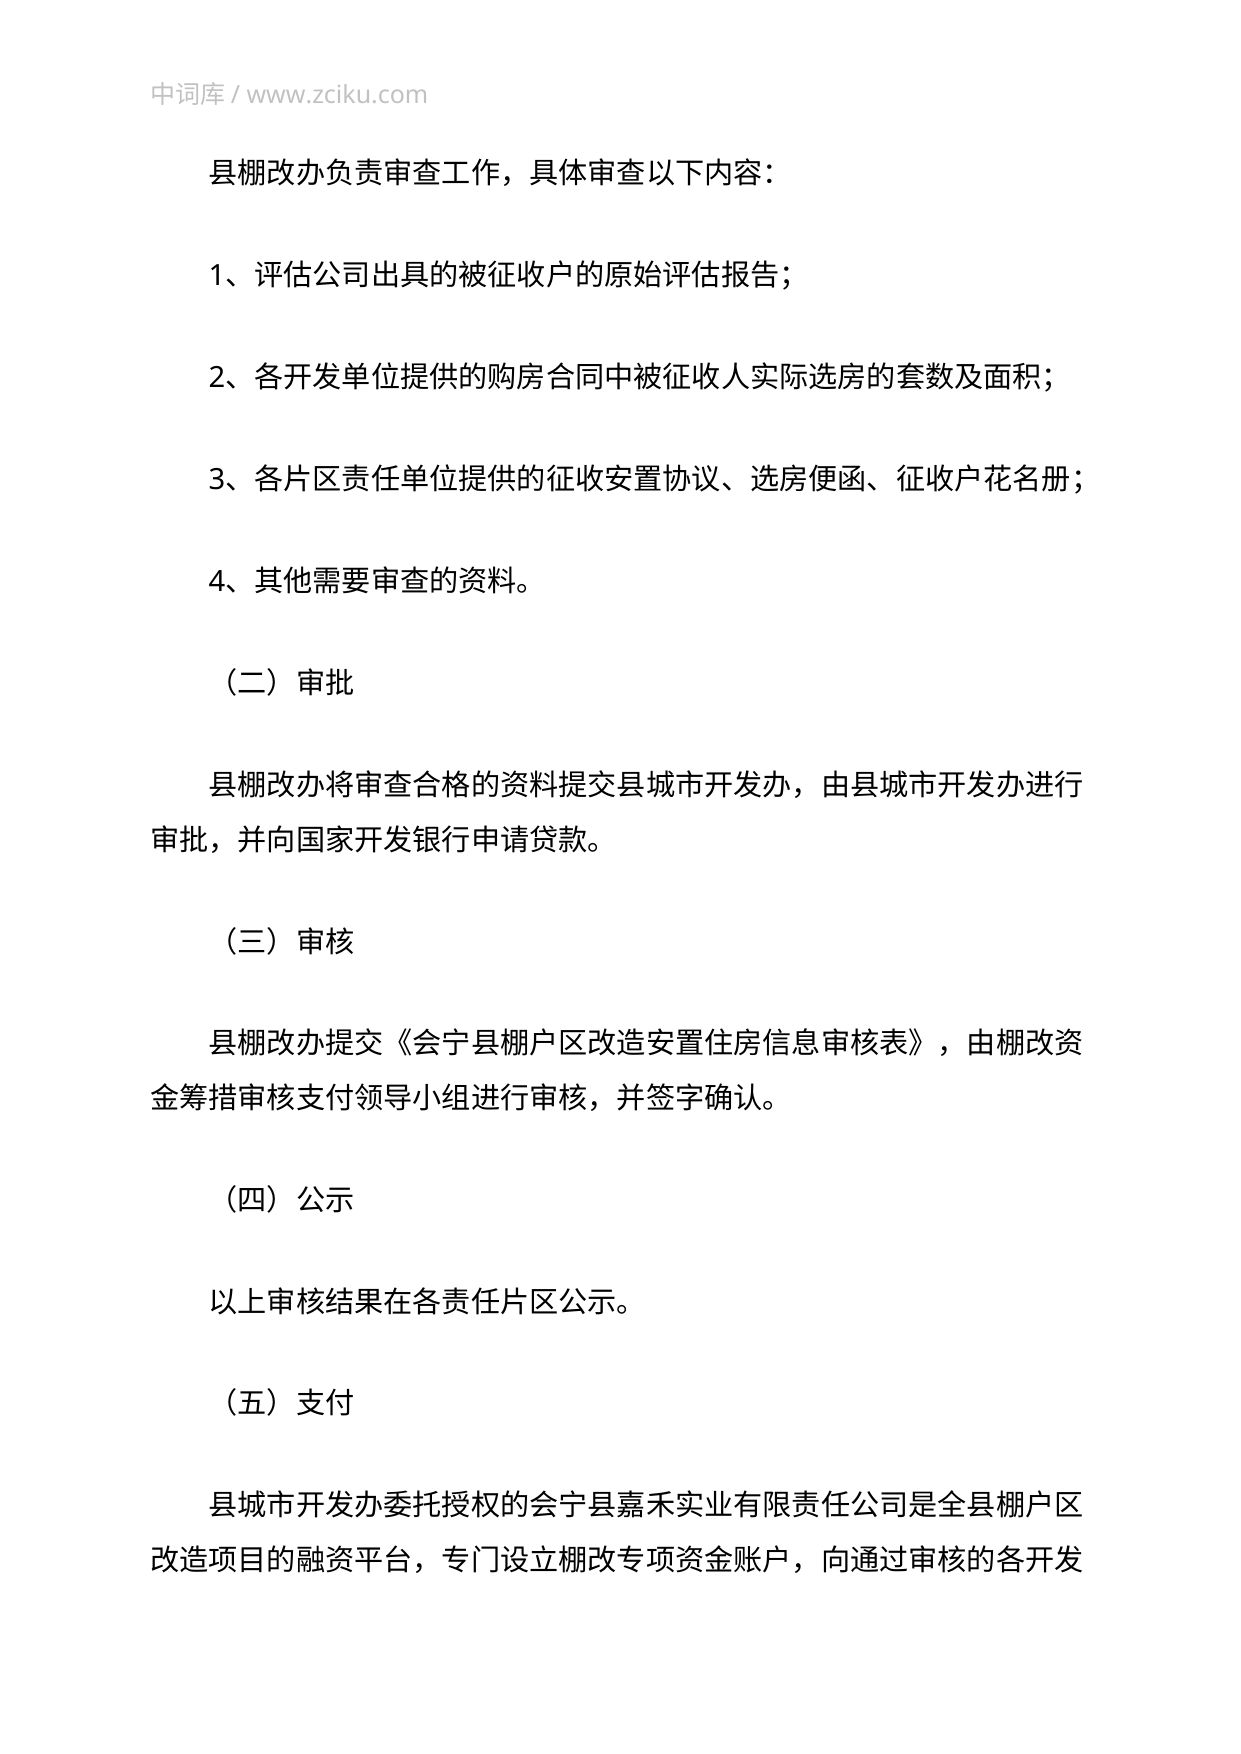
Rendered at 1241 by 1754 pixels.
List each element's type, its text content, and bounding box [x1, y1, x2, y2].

text （四）公示 [150, 1177, 1090, 1219]
text 以上审核结果在各责任片区公示。 [150, 1278, 1090, 1321]
text 县棚改办负责审查工作，具体审查以下内容： [150, 150, 1090, 192]
text （二）审批 [150, 660, 1090, 702]
text 4、其他需要审查的资料。 [150, 558, 1090, 600]
text 县棚改办提交《会宁县棚户区改造安置住房信息审核表》，由棚改资金筹措审核支付领导小组进行审核，并签字确认。 [150, 1020, 1090, 1117]
text 2、各开发单位提供的购房合同中被征收人实际选房的套数及面积； [150, 354, 1090, 396]
text 县棚改办将审查合格的资料提交县城市开发办，由县城市开发办进行审批，并向国家开发银行申请贷款。 [150, 761, 1090, 859]
text 3、各片区责任单位提供的征收安置协议、选房便函、征收户花名册； [150, 456, 1090, 498]
text （五）支付 [150, 1380, 1090, 1422]
text （三）审核 [150, 918, 1090, 960]
text 1、评估公司出具的被征收户的原始评估报告； [150, 252, 1090, 294]
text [150, 1482, 1090, 1579]
